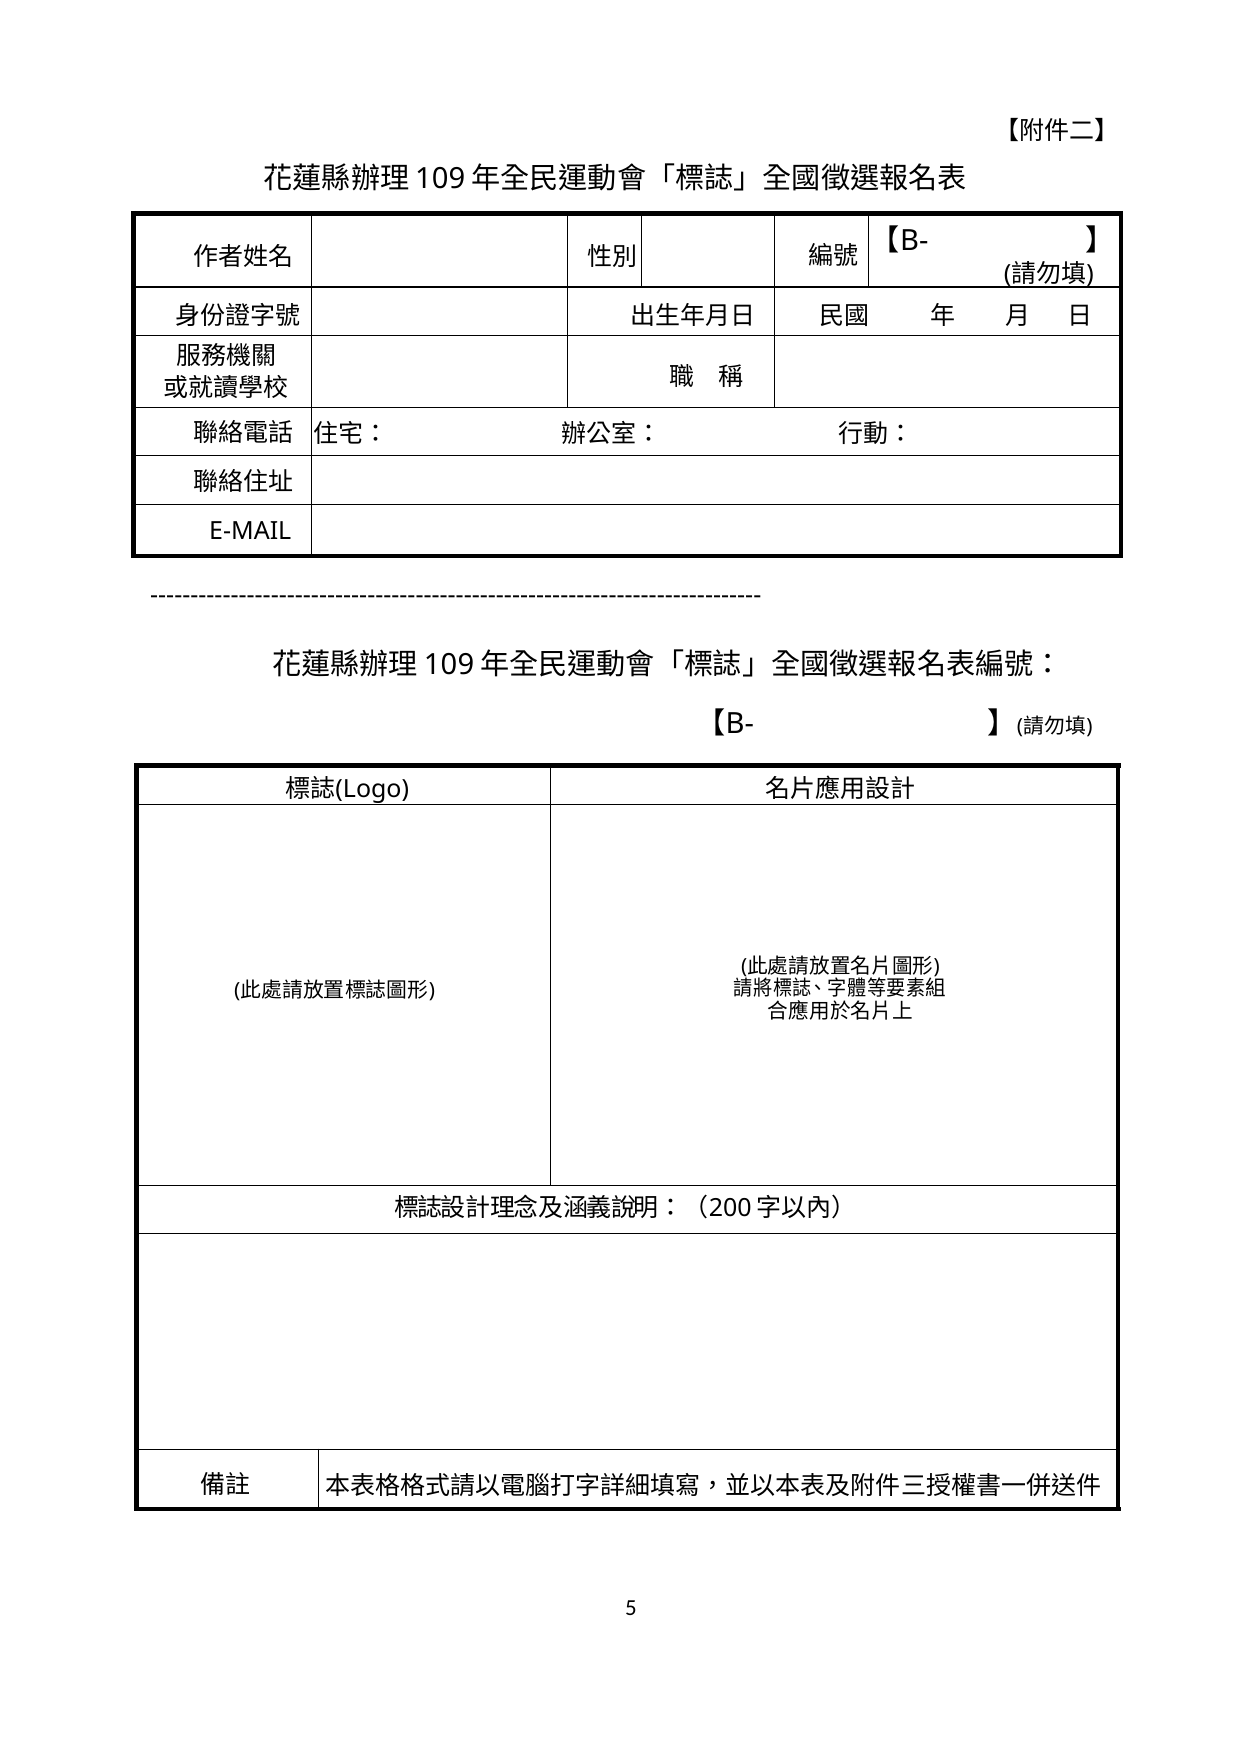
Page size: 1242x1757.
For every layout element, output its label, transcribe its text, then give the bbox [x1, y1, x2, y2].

table_cell (此處請放置標誌圖形) [139, 805, 550, 1185]
table_cell 身份證字號 [136, 288, 311, 335]
table_cell 聯絡電話 [136, 408, 311, 455]
table_cell 民國 年 月 日 [775, 288, 1119, 335]
text 花蓮縣辦理109年全民運動會「標誌」全國徵選報名表 [263, 155, 987, 197]
table_header [642, 216, 774, 286]
table_cell E-MAIL [136, 505, 311, 554]
table_cell 聯絡住址 [136, 456, 311, 503]
table_cell [139, 1234, 1116, 1448]
table_header 作者姓名 [136, 216, 311, 286]
table_cell [312, 336, 567, 407]
table_cell 出生年月日 [568, 288, 774, 335]
table_cell 職 稱 [568, 336, 774, 407]
table_header 標誌(Logo) [139, 768, 550, 804]
table_cell [775, 336, 1119, 407]
table_cell [312, 505, 1119, 554]
table_header [312, 216, 567, 286]
table_cell (此處請放置名片圖形) 請將標誌、字體等要素組合應用於名片上 [551, 805, 1116, 1185]
table_cell [312, 456, 1119, 503]
text 花蓮縣辦理109年全民運動會「標誌」全國徵選報名表編號：【B- 】(請勿填) [272, 640, 1110, 742]
text 【附件二】 [994, 108, 1139, 144]
table_header 【B- 】 (請勿填) [869, 216, 1119, 286]
table_cell 住宅： 辦公室： 行動： [312, 408, 1119, 455]
table_cell 本表格格式請以電腦打字詳細填寫，並以本表及附件三授權書一併送件 [319, 1450, 1116, 1507]
table_header 編號 [775, 216, 868, 286]
table_cell 備註 [139, 1450, 318, 1507]
table_cell 服務機關 或就讀學校 [136, 336, 311, 407]
text ---------------------------------------------------------------------------- [150, 578, 1139, 609]
table_header 名片應用設計 [551, 768, 1116, 804]
table_cell 標誌設計理念及涵義說明：（200字以內） [139, 1186, 1116, 1233]
table_header 性別 [568, 216, 641, 286]
table_cell [312, 288, 567, 335]
